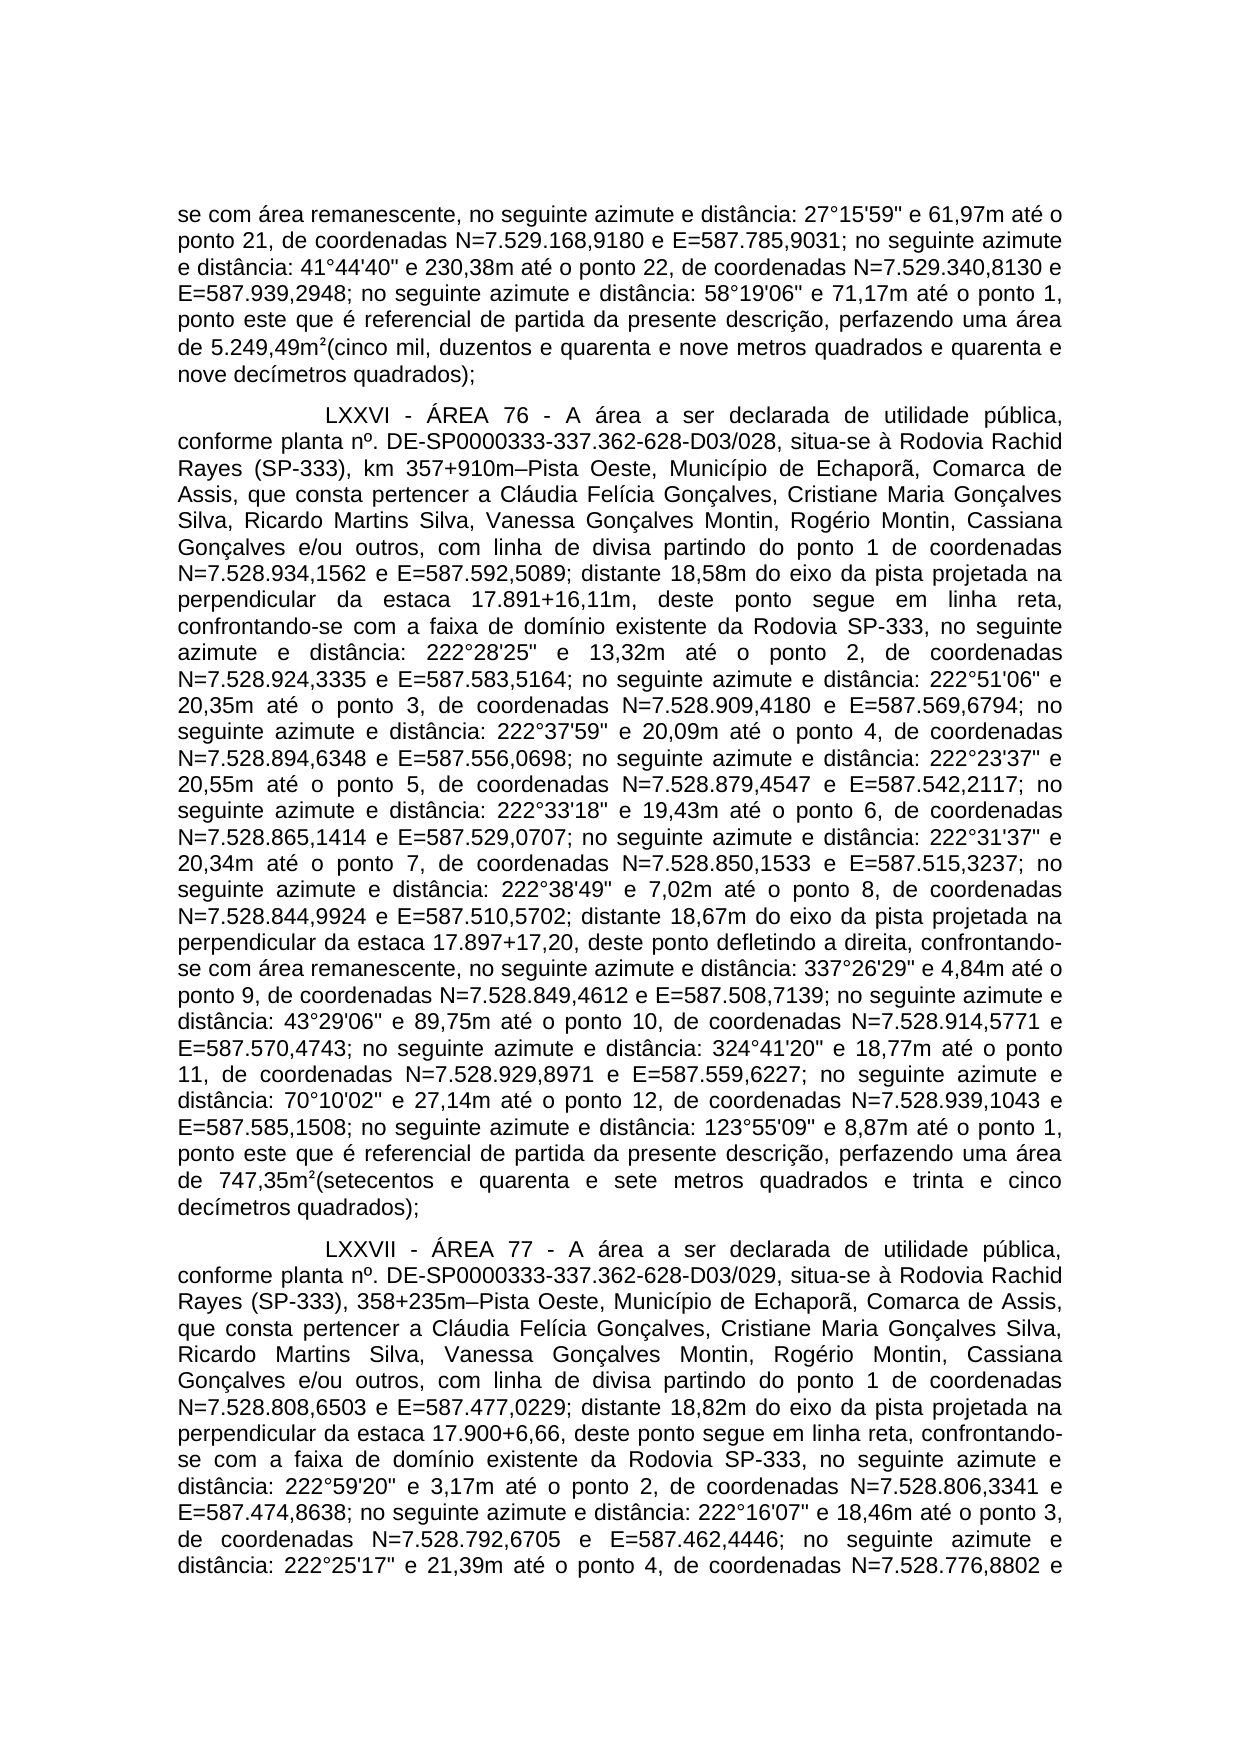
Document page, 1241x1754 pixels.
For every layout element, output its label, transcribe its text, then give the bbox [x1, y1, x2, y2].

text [177, 201, 1063, 387]
text LXXVI - ÁREA 76 - A área a ser declarada de utilidade pública, conforme planta nº. DE-SP0000333-337.362-628-D03/028, situa-se à Rodovia Rachid Rayes (SP-333), km 357+910m–Pista Oeste, Município de Echaporã, Comarca de Assis, que consta pertencer a Cláudia Felícia Gonçalves, Cristiane Maria Gonçalves Silva, Ricardo Martins Silva, Vanessa Gonçalves Montin, Rogério Montin, Cassiana Gonçalves e/ou outros, com linha de divisa partindo do ponto 1 de coordenadas N=7.528.934,1562 e E=587.592,5089; distante 18,58m do eixo da pista projetada na perpendicular da estaca 17.891+16,11m, deste ponto segue em linha reta, confrontando-se com a faixa de domínio existente da Rodovia SP-333, no seguinte azimute e distância: 222°28'25" e 13,32m até o ponto 2, de coordenadas N=7.528.924,3335 e E=587.583,5164; no seguinte azimute e distância: 222°51'06" e 20,35m até o ponto 3, de coordenadas N=7.528.909,4180 e E=587.569,6794; no seguinte azimute e distância: 222°37'59" e 20,09m até o ponto 4, de coordenadas N=7.528.894,6348 e E=587.556,0698; no seguinte azimute e distância: 222°23'37" e 20,55m até o ponto 5, de coordenadas N=7.528.879,4547 e E=587.542,2117; no seguinte azimute e distância: 222°33'18" e 19,43m até o ponto 6, de coordenadas N=7.528.865,1414 e E=587.529,0707; no seguinte azimute e distância: 222°31'37" e 20,34m até o ponto 7, de coordenadas N=7.528.850,1533 e E=587.515,3237; no seguinte azimute e distância: 222°38'49" e 7,02m até o ponto 8, de coordenadas N=7.528.844,9924 e E=587.510,5702; distante 18,67m do eixo da pista projetada na perpendicular da estaca 17.897+17,20, deste ponto defletindo a direita, confrontando-se com área remanescente, no seguinte azimute e distância: 337°26'29" e 4,84m até o ponto 9, de coordenadas N=7.528.849,4612 e E=587.508,7139; no seguinte azimute e distância: 43°29'06" e 89,75m até o ponto 10, de coordenadas N=7.528.914,5771 e E=587.570,4743; no seguinte azimute e distância: 324°41'20" e 18,77m até o ponto 11, de coordenadas N=7.528.929,8971 e E=587.559,6227; no seguinte azimute e distância: 70°10'02" e 27,14m até o ponto 12, de coordenadas N=7.528.939,1043 e E=587.585,1508; no seguinte azimute e distância: 123°55'09" e 8,87m até o ponto 1, ponto este que é referencial de partida da presente descrição, perfazendo uma área de 747,35m²(setecentos e quarenta e sete metros quadrados e trinta e cinco decímetros quadrados); [177, 402, 1063, 1221]
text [177, 1236, 1063, 1578]
